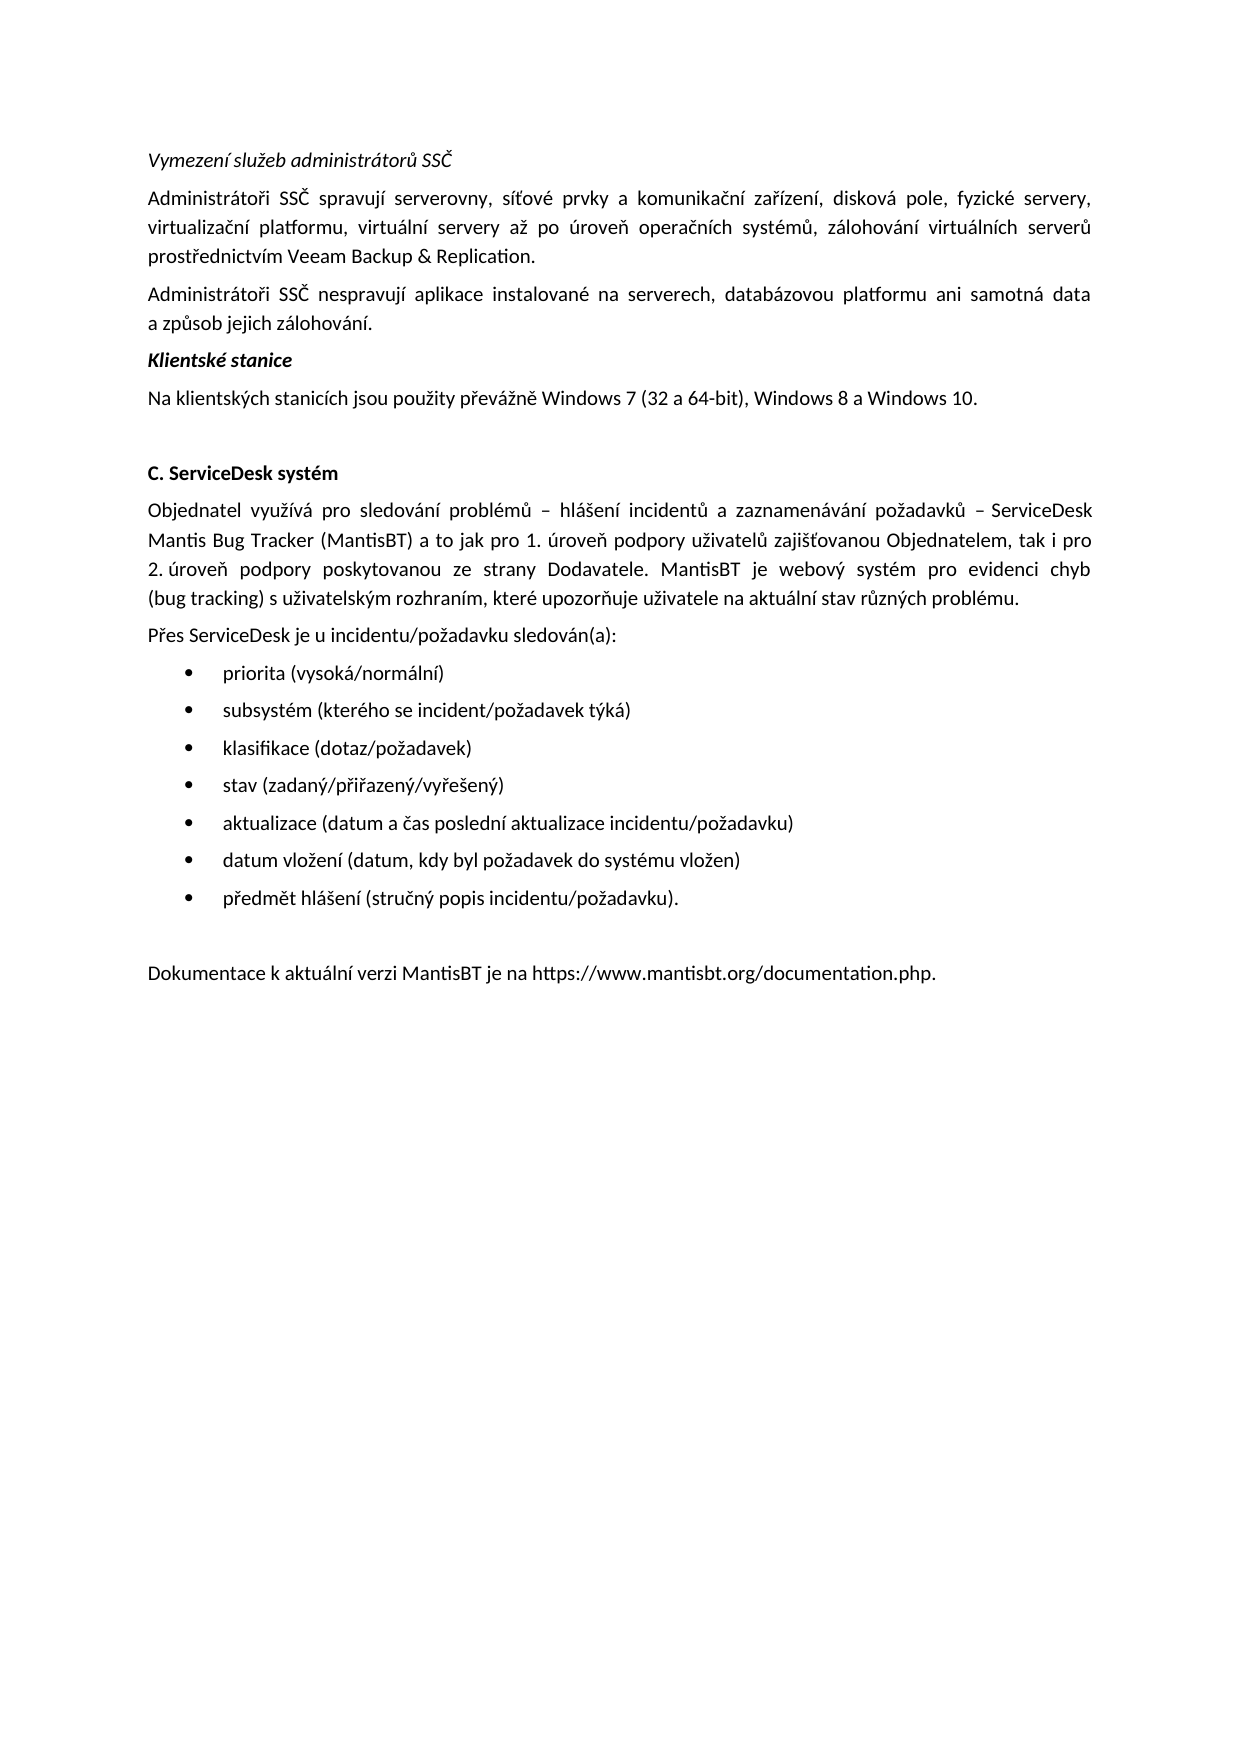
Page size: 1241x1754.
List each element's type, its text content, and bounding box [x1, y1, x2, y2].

list klasifikace (dotaz/požadavek) [185, 735, 1093, 761]
list aktualizace (datum a čas poslední aktualizace incidentu/požadavku) [185, 810, 1093, 836]
list Vymezení služeb administrátorů SSČ [148, 148, 1093, 173]
text Administrátoři SSČ nespravují aplikace instalované na serverech, databázovou platformu ani samotná data a způsob jejich zálohování. [148, 281, 1093, 336]
text Objednatel využívá pro sledování problémů – hlášení incidentů a zaznamenávání požadavků – ServiceDesk Mantis Bug Tracker (MantisBT) a to jak pro 1. úroveň podpory uživatelů zajišťovanou Objednatelem, tak i pro 2. úroveň podpory poskytovanou ze strany Dodavatele. MantisBT je webový systém pro evidenci chyb (bug tracking) s uživatelským rozhraním, které upozorňuje uživatele na aktuální stav různých problému. [148, 498, 1093, 611]
list priorita (vysoká/normální) [185, 660, 1093, 686]
list předmět hlášení (stručný popis incidentu/požadavku). [185, 885, 1093, 911]
text Na klientských stanicích jsou použity převážně Windows 7 (32 a 64-bit), Windows 8 a Windows 10. [148, 385, 1093, 411]
list Klientské stanice [148, 348, 1093, 373]
text Přes ServiceDesk je u incidentu/požadavku sledován(a): [148, 623, 1093, 648]
list stav (zadaný/přiřazený/vyřešený) [185, 773, 1093, 798]
list C. ServiceDesk systém [148, 460, 1093, 486]
text Administrátoři SSČ spravují serverovny, síťové prvky a komunikační zařízení, disková pole, fyzické servery, virtualizační platformu, virtuální servery až po úroveň operačních systémů, zálohování virtuálních serverů prostřednictvím Veeam Backup & Replication. [148, 185, 1093, 269]
text Dokumentace k aktuální verzi MantisBT je na https://www.mantisbt.org/documentation.php. [148, 960, 1093, 986]
list subsystém (kterého se incident/požadavek týká) [185, 698, 1093, 723]
list datum vložení (datum, kdy byl požadavek do systému vložen) [185, 848, 1093, 873]
